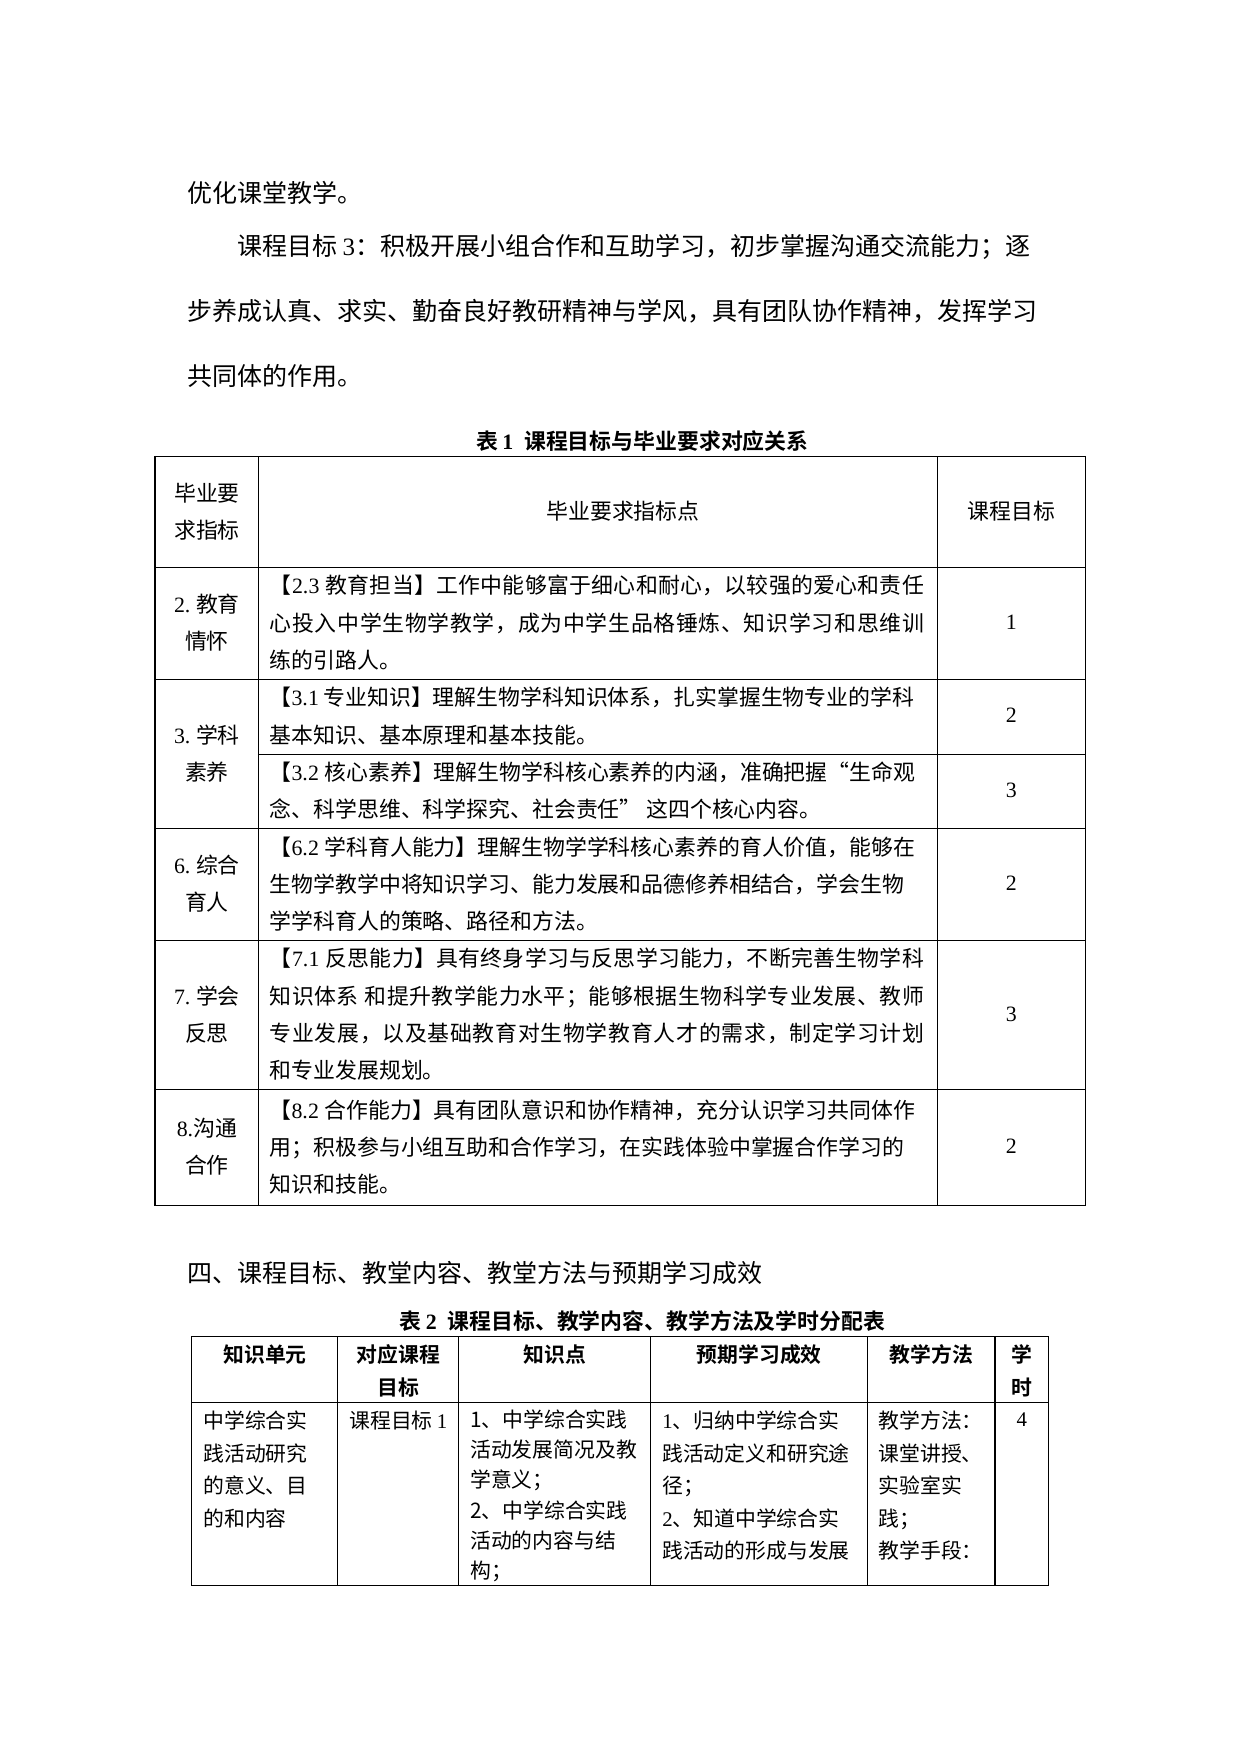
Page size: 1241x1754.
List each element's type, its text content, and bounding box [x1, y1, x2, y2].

table_header 毕业要求指标点 [259, 457, 937, 567]
table_header 预期学习成效 [651, 1337, 867, 1402]
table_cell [868, 1403, 994, 1584]
table_header 对应课程目标 [338, 1337, 458, 1402]
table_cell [459, 1403, 650, 1584]
table_cell 3 [938, 755, 1085, 828]
table_header 学时 [996, 1337, 1048, 1402]
table_cell 【2.3 教育担当】工作中能够富于细心和耐心，以较强的爱心和责任心投入中学生物学教学，成为中学生品格锤炼、知识学习和思维训练的引路人。 [259, 568, 937, 679]
table_header 知识单元 [192, 1337, 337, 1402]
table_cell 综合 育人 [156, 829, 258, 940]
table_cell 【6.2 学科育人能力】理解生物学学科核心素养的育人价值，能够在生物学教学中将知识学习、能力发展和品德修养相结合，学会生物学学科育人的策略、路径和方法。 [259, 829, 937, 940]
table_cell 教育 情怀 [156, 568, 258, 679]
table_cell 8.沟通 合作 [156, 1090, 258, 1205]
table_cell 【8.2 合作能力】具有团队意识和协作精神，充分认识学习共同体作用；积极参与小组互助和合作学习，在实践体验中掌握合作学习的知识和技能。 [259, 1090, 937, 1205]
table_cell 【3.1专业知识】理解生物学科知识体系，扎实掌握生物专业的学科基本知识、基本原理和基本技能。 [259, 680, 937, 753]
table_cell 学会 反思 [156, 941, 258, 1089]
table_cell 中学综合实践活动研究的意义、目的和内容 [192, 1403, 337, 1584]
table_header 课程目标 [938, 457, 1085, 567]
table_cell 2 [938, 829, 1085, 940]
table_cell 3 [938, 941, 1085, 1089]
table_cell 2 [938, 1090, 1085, 1205]
table_header 知识点 [459, 1337, 650, 1402]
table_cell 【7.1 反思能力】具有终身学习与反思学习能力，不断完善生物学科知识体系 和提升教学能力水平；能够根据生物科学专业发展、教师专业发展，以及基础教育对生物学教育人才的需求，制定学习计划和专业发展规划。 [259, 941, 937, 1089]
table_cell 课程目标1 [338, 1403, 458, 1584]
text 四、课程目标、教堂内容、教堂方法与预期学习成效 [187, 1239, 1053, 1304]
text 表1 课程目标与毕业要求对应关系 [187, 423, 1053, 456]
table_cell 【3.2 核心素养】理解生物学科核心素养的内涵，准确把握“生命观念、科学思维、科学探究、社会责任” 这四个核心内容。 [259, 755, 937, 828]
table_cell 2 [938, 680, 1085, 753]
table_cell 4 [996, 1403, 1048, 1584]
text 课程目标3：积极开展小组合作和互助学习，初步掌握沟通交流能力；逐步养成认真、求实、勤奋良好教研精神与学风，具有团队协作精神，发挥学习共同体的作用。 [187, 212, 1053, 407]
table_cell 学科 素养 [156, 680, 258, 828]
text 表2 课程目标、教学内容、教学方法及学时分配表 [187, 1304, 1053, 1336]
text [187, 162, 1053, 212]
table_header 毕业要求指标 [156, 457, 258, 567]
table_cell 1 [938, 568, 1085, 679]
table_header 教学方法 [868, 1337, 994, 1402]
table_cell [651, 1403, 867, 1584]
